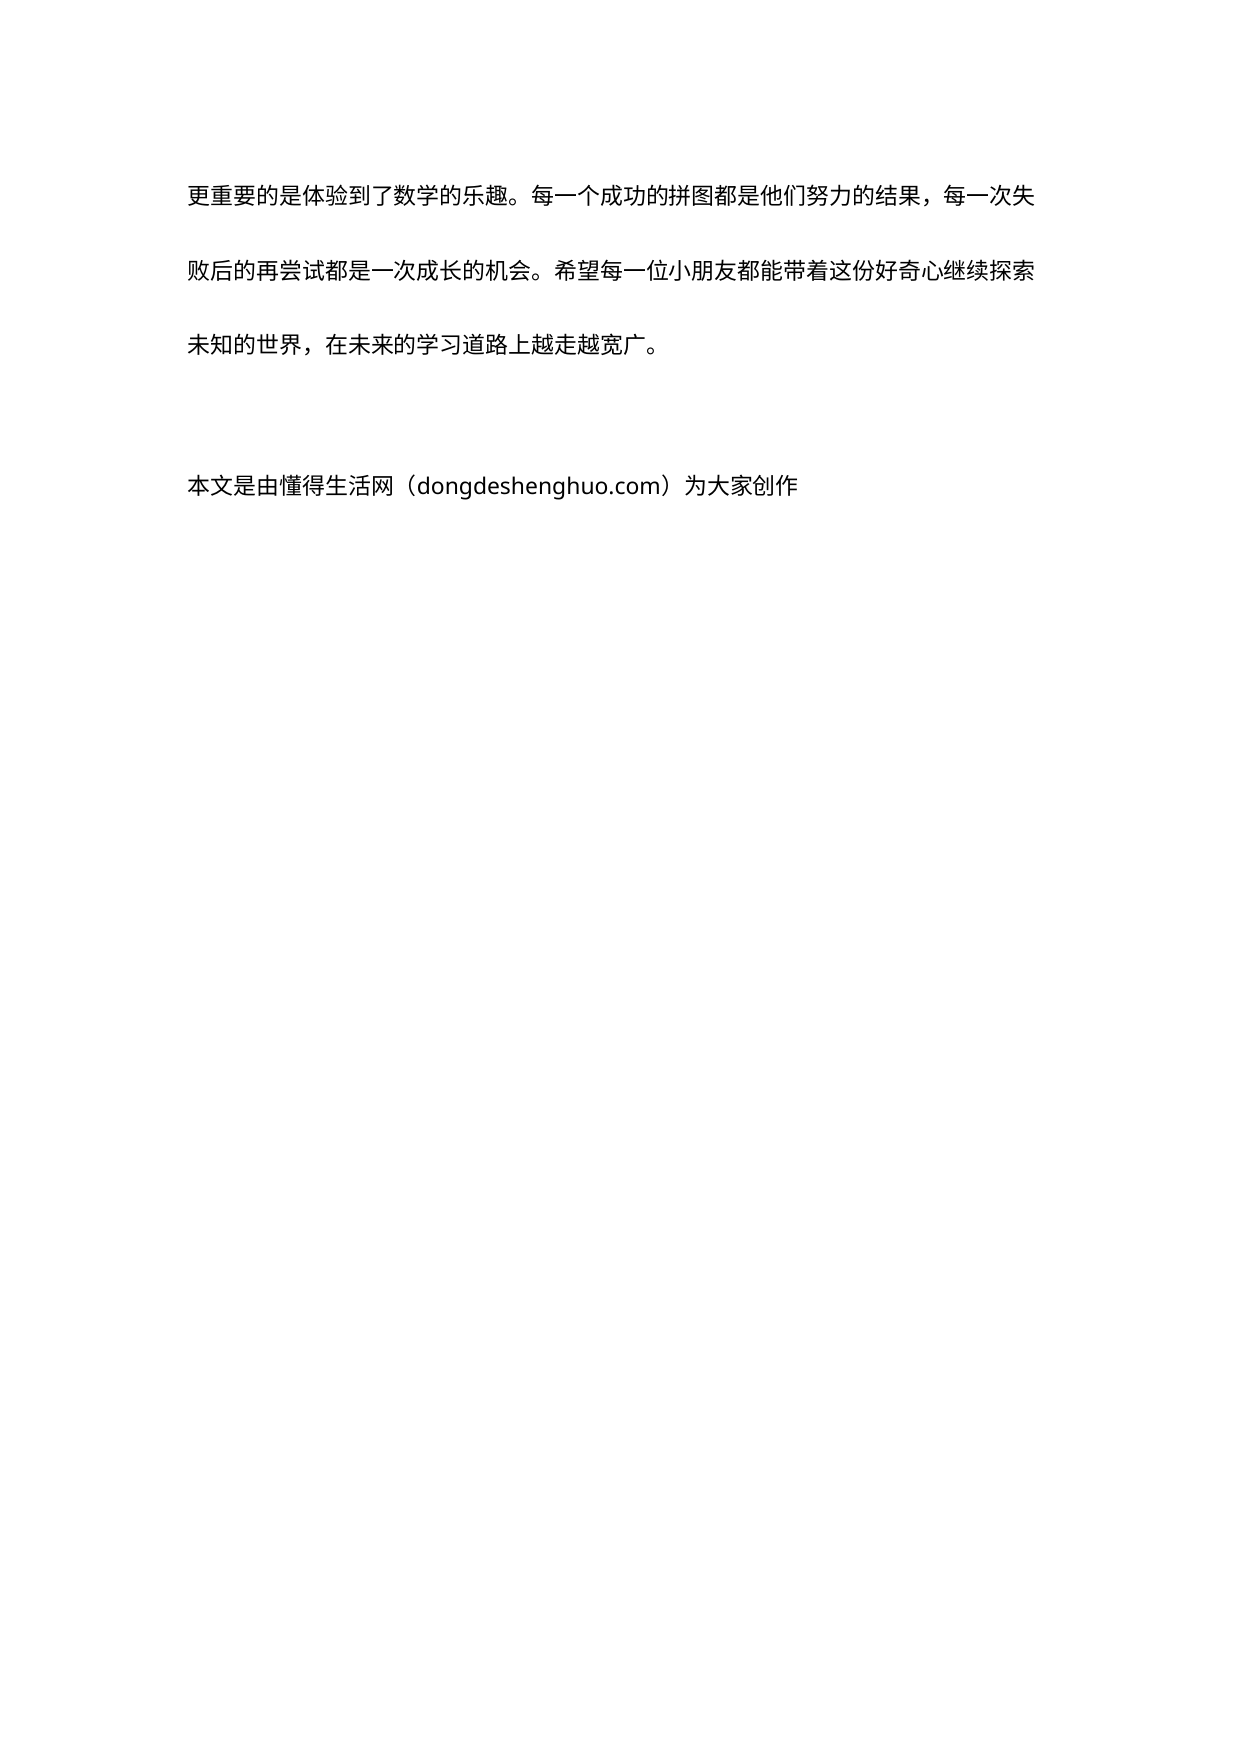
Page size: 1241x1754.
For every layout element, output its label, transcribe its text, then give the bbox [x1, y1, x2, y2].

text 本文是由懂得生活网（dongdeshenghuo.com）为大家创作 [187, 452, 1053, 517]
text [187, 162, 1053, 376]
